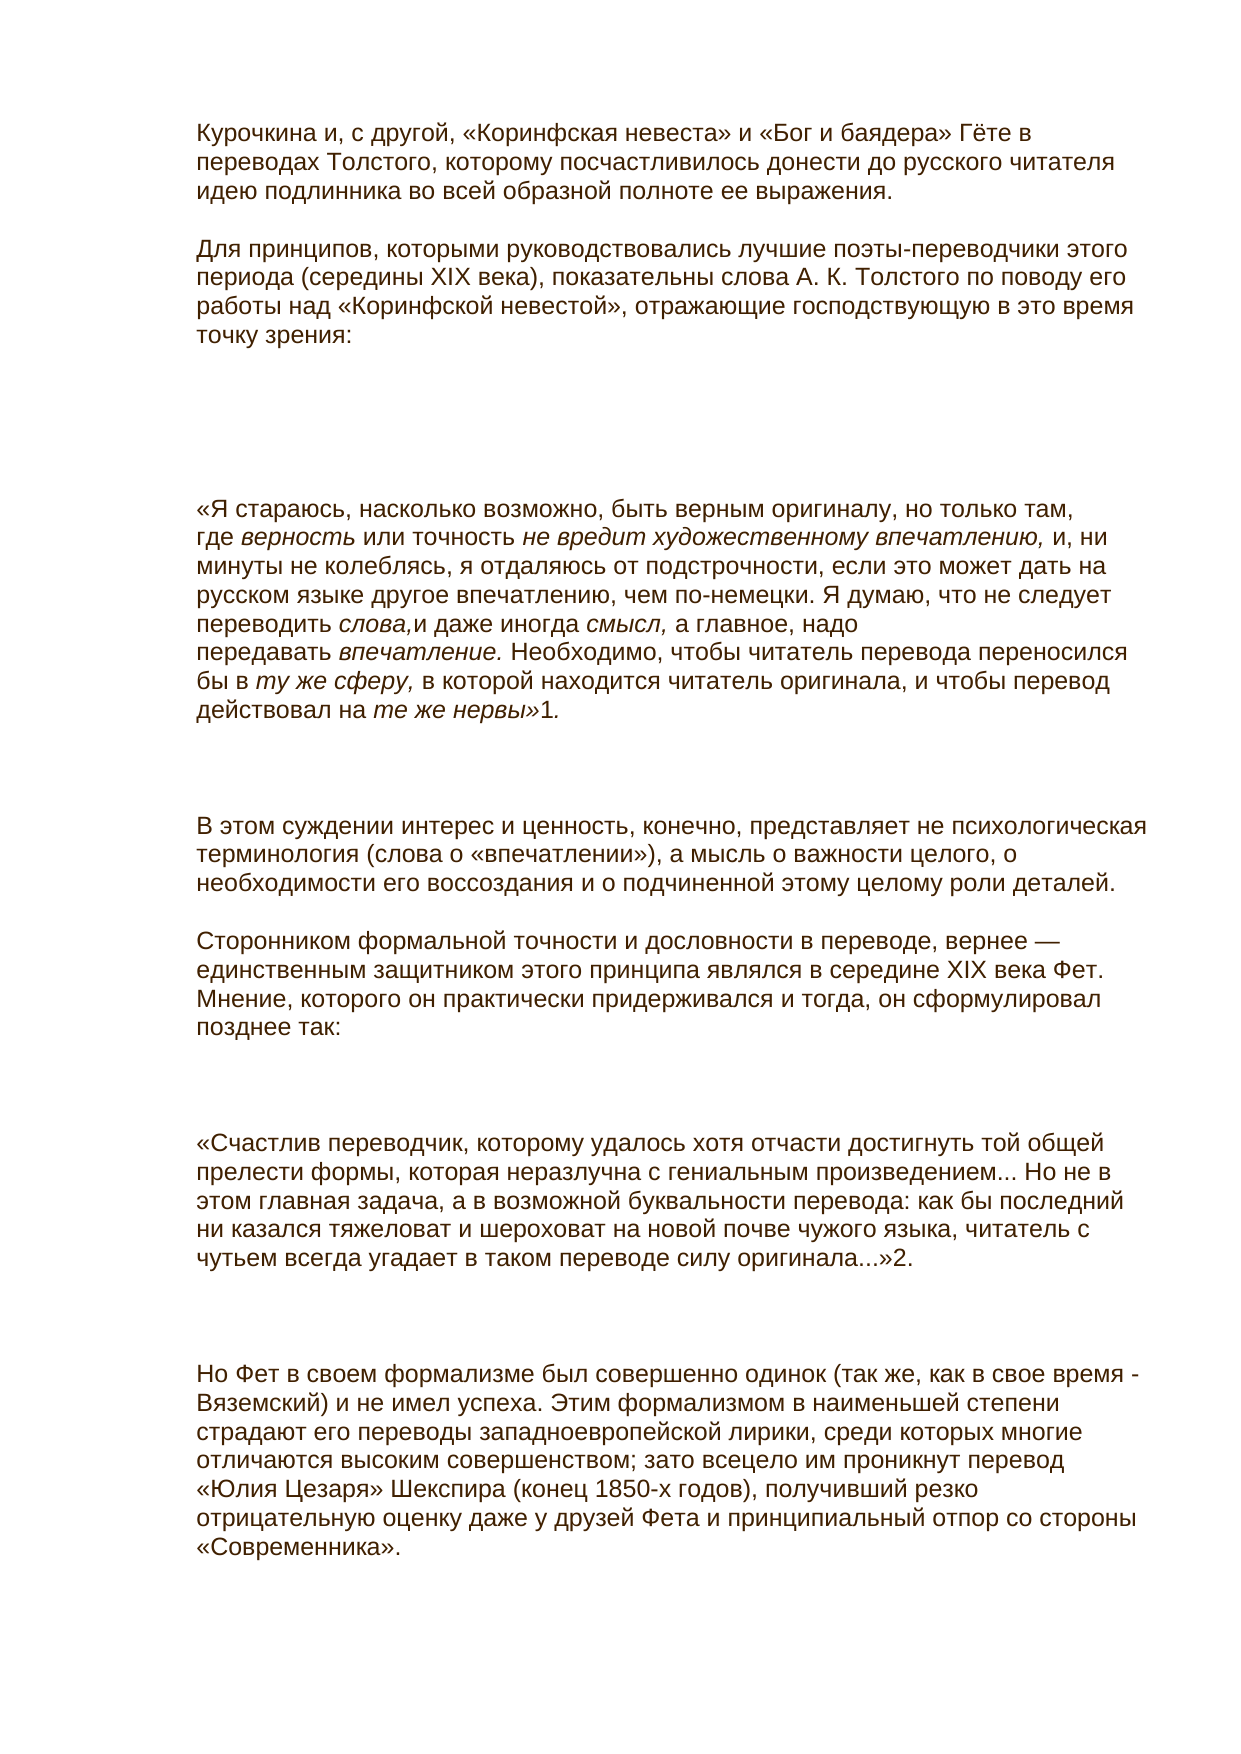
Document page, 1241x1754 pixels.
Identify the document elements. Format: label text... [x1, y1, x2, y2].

text Сторонником формальной точности и дословности в переводе, вернее — единственным защитником этого принципа являлся в середине XIX века Фет. Мнение, которого он практически придерживался и тогда, он сформулировал позднее так: [196, 926, 1152, 1041]
text Но Фет в своем формализме был совершенно одинок (так же, как в свое время - Вяземский) и не имел успеха. Этим формализмом в наименьшей степени страдают его переводы западноевропейской лирики, среди которых многие отличаются высоким совершенством; зато всецело им проникнут перевод «Юлия Цезаря» Шекспира (конец 1850-х годов), получивший резко отрицательную оценку даже у друзей Фета и принципиальный отпор со стороны «Современника». [196, 1359, 1152, 1560]
text «Я стараюсь, насколько возможно, быть верным оригиналу, но только там, где верность или точность не вредит художественному впечатлению, и, ни минуты не колеблясь, я отдаляюсь от подстрочности, если это может дать на русском языке другое впечатлению, чем по-немецки. Я думаю, что не следует переводить слова,и даже иногда смысл, а главное, надо передавать впечатление. Необходимо, чтобы читатель перевода переносился бы в ту же сферу, в которой находится читатель оригинала, и чтобы перевод действовал на те же нервы»1. [196, 493, 1152, 723]
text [196, 118, 1152, 204]
text «Счастлив переводчик, которому удалось хотя отчасти достигнуть той общей прелести формы, которая неразлучна с гениальным произведением... Но не в этом главная задача, а в возможной буквальности перевода: как бы последний ни казался тяжеловат и шероховат на новой почве чужого языка, читатель с чутьем всегда угадает в таком переводе силу оригинала...»2. [196, 1128, 1152, 1272]
text В этом суждении интерес и ценность, конечно, представляет не психологическая терминология (слова о «впечатлении»), а мысль о важности целого, о необходимости его воссоздания и о подчиненной этому целому роли деталей. [196, 811, 1152, 897]
text Для принципов, которыми руководствовались лучшие поэты-переводчики этого периода (середины XIX века), показательны слова А. К. Толстого по поводу его работы над «Коринфской невестой», отражающие господствующую в это время точку зрения: [196, 233, 1152, 348]
